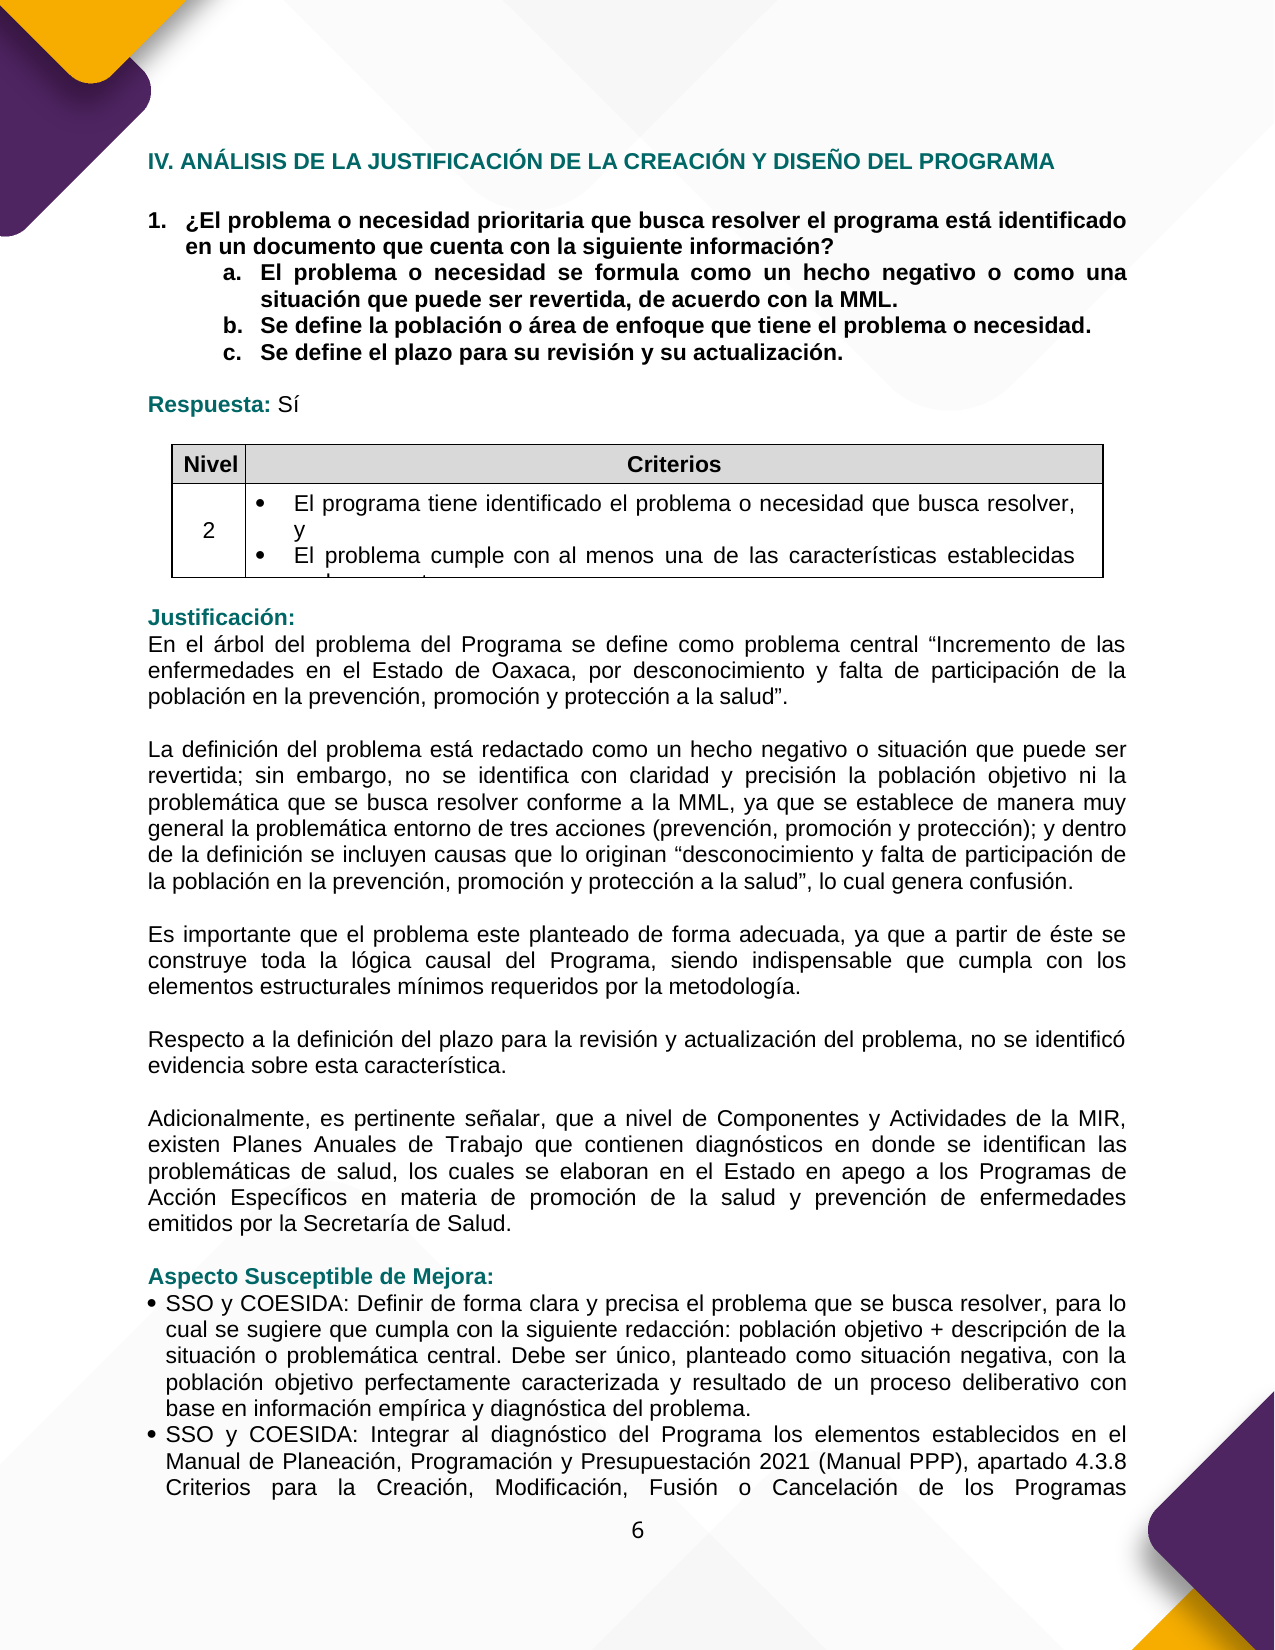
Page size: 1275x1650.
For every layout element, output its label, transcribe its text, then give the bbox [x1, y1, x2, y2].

text En el árbol del problema del Programa se define como problema central “Incremento de las enfermedades en el Estado de Oaxaca, por desconocimiento y falta de participación de la población en la prevención, promoción y protección a la salud”. [148, 631, 1127, 710]
table_header Nivel [173, 445, 245, 483]
list Se define el plazo para su revisión y su actualización. [223, 338, 1127, 365]
text La definición del problema está redactado como un hecho negativo o situación que puede ser revertida; sin embargo, no se identifica con claridad y precisión la población objetivo ni la problemática que se busca resolver conforme a la MML, ya que se establece de manera muy general la problemática entorno de tres acciones (prevención, promoción y protección); y dentro de la definición se incluyen causas que lo originan “desconocimiento y falta de participación de la población en la prevención, promoción y protección a la salud”, lo cual genera confusión. [148, 736, 1127, 894]
text Aspecto Susceptible de Mejora: [148, 1263, 1127, 1289]
text Respecto a la definición del plazo para la revisión y actualización del problema, no se identificó evidencia sobre esta característica. [148, 1026, 1127, 1079]
text Es importante que el problema este planteado de forma adecuada, ya que a partir de éste se construye toda la lógica causal del Programa, siendo indispensable que cumpla con los elementos estructurales mínimos requeridos por la metodología. [148, 921, 1127, 999]
text Respuesta: Sí [148, 391, 1127, 417]
table_cell El programa tiene identificado el problema o necesidad que busca resolver, y El problema cumple con al menos una de las características establecidas en la pregunta. [246, 484, 1102, 577]
text Adicionalmente, es pertinente señalar, que a nivel de Componentes y Actividades de la MIR, existen Planes Anuales de Trabajo que contienen diagnósticos en donde se identifican las problemáticas de salud, los cuales se elaboran en el Estado en apego a los Programas de Acción Específicos en materia de promoción de la salud y prevención de enfermedades emitidos por la Secretaría de Salud. [148, 1105, 1127, 1237]
table_cell 2 [173, 484, 245, 577]
picture [0, 0, 1275, 1650]
subtitle ANÁLISIS DE LA JUSTIFICACIÓN DE LA CREACIÓN Y DISEÑO DEL PROGRAMA [148, 148, 1127, 174]
table_header Criterios [246, 445, 1102, 483]
text Justificación: [148, 604, 1127, 631]
list Se define la población o área de enfoque que tiene el problema o necesidad. [223, 312, 1127, 338]
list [148, 1421, 1127, 1500]
list ¿El problema o necesidad prioritaria que busca resolver el programa está identificado en un documento que cuenta con la siguiente información? [148, 207, 1127, 259]
list El problema o necesidad se formula como un hecho negativo o como una situación que puede ser revertida, de acuerdo con la MML. [223, 259, 1127, 312]
list SSO y COESIDA: Definir de forma clara y precisa el problema que se busca resolver, para lo cual se sugiere que cumpla con la siguiente redacción: población objetivo + descripción de la situación o problemática central. Debe ser único, planteado como situación negativa, con la población objetivo perfectamente caracterizada y resultado de un proceso deliberativo con base en información empírica y diagnóstica del problema. [148, 1289, 1127, 1421]
